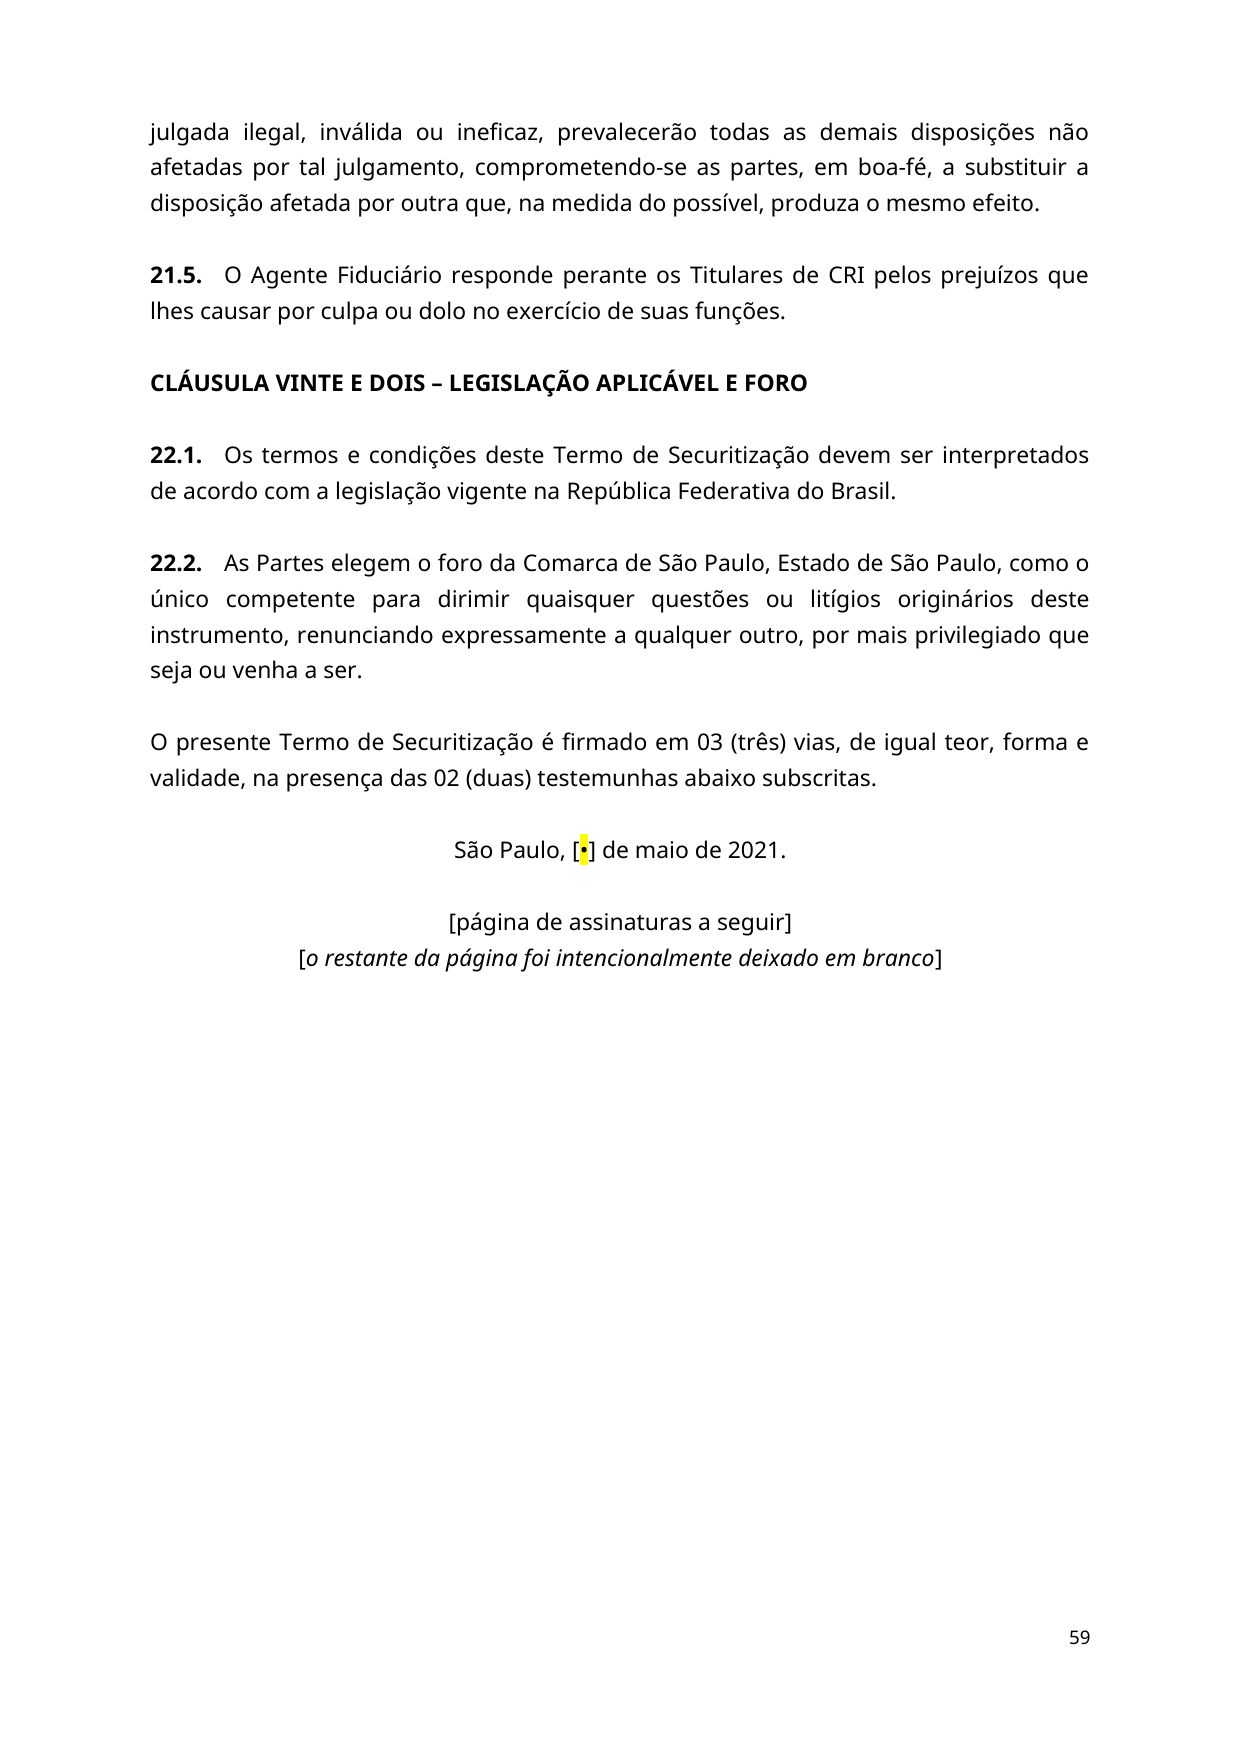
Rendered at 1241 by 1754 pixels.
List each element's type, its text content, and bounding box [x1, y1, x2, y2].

list 22.1. Os termos e condições deste Termo de Securitização devem ser interpretados de acordo com a legislação vigente na República Federativa do Brasil. [150, 439, 1090, 506]
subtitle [150, 115, 1090, 218]
text São Paulo, [•] de maio de 2021. [588, 834, 1090, 865]
text O presente Termo de Securitização é firmado em 03 (três) vias, de igual teor, forma e validade, na presença das 02 (duas) testemunhas abaixo subscritas. [150, 726, 1090, 793]
text [página de assinaturas a seguir] [150, 906, 1090, 937]
text São Paulo, [•] de maio de 2021. [150, 834, 580, 865]
text [o restante da página foi intencionalmente deixado em branco] [150, 942, 1090, 973]
list 22.2. As Partes elegem o foro da Comarca de São Paulo, Estado de São Paulo, como o único competente para dirimir quaisquer questões ou litígios originários deste instrumento, renunciando expressamente a qualquer outro, por mais privilegiado que seja ou venha a ser. [150, 547, 1090, 686]
subtitle CLÁUSULA VINTE E DOIS – LEGISLAÇÃO APLICÁVEL E FORO [150, 367, 1090, 398]
subtitle O Agente Fiduciário responde perante os Titulares de CRI pelos prejuízos que lhes causar por culpa ou dolo no exercício de suas funções. [150, 259, 1090, 326]
